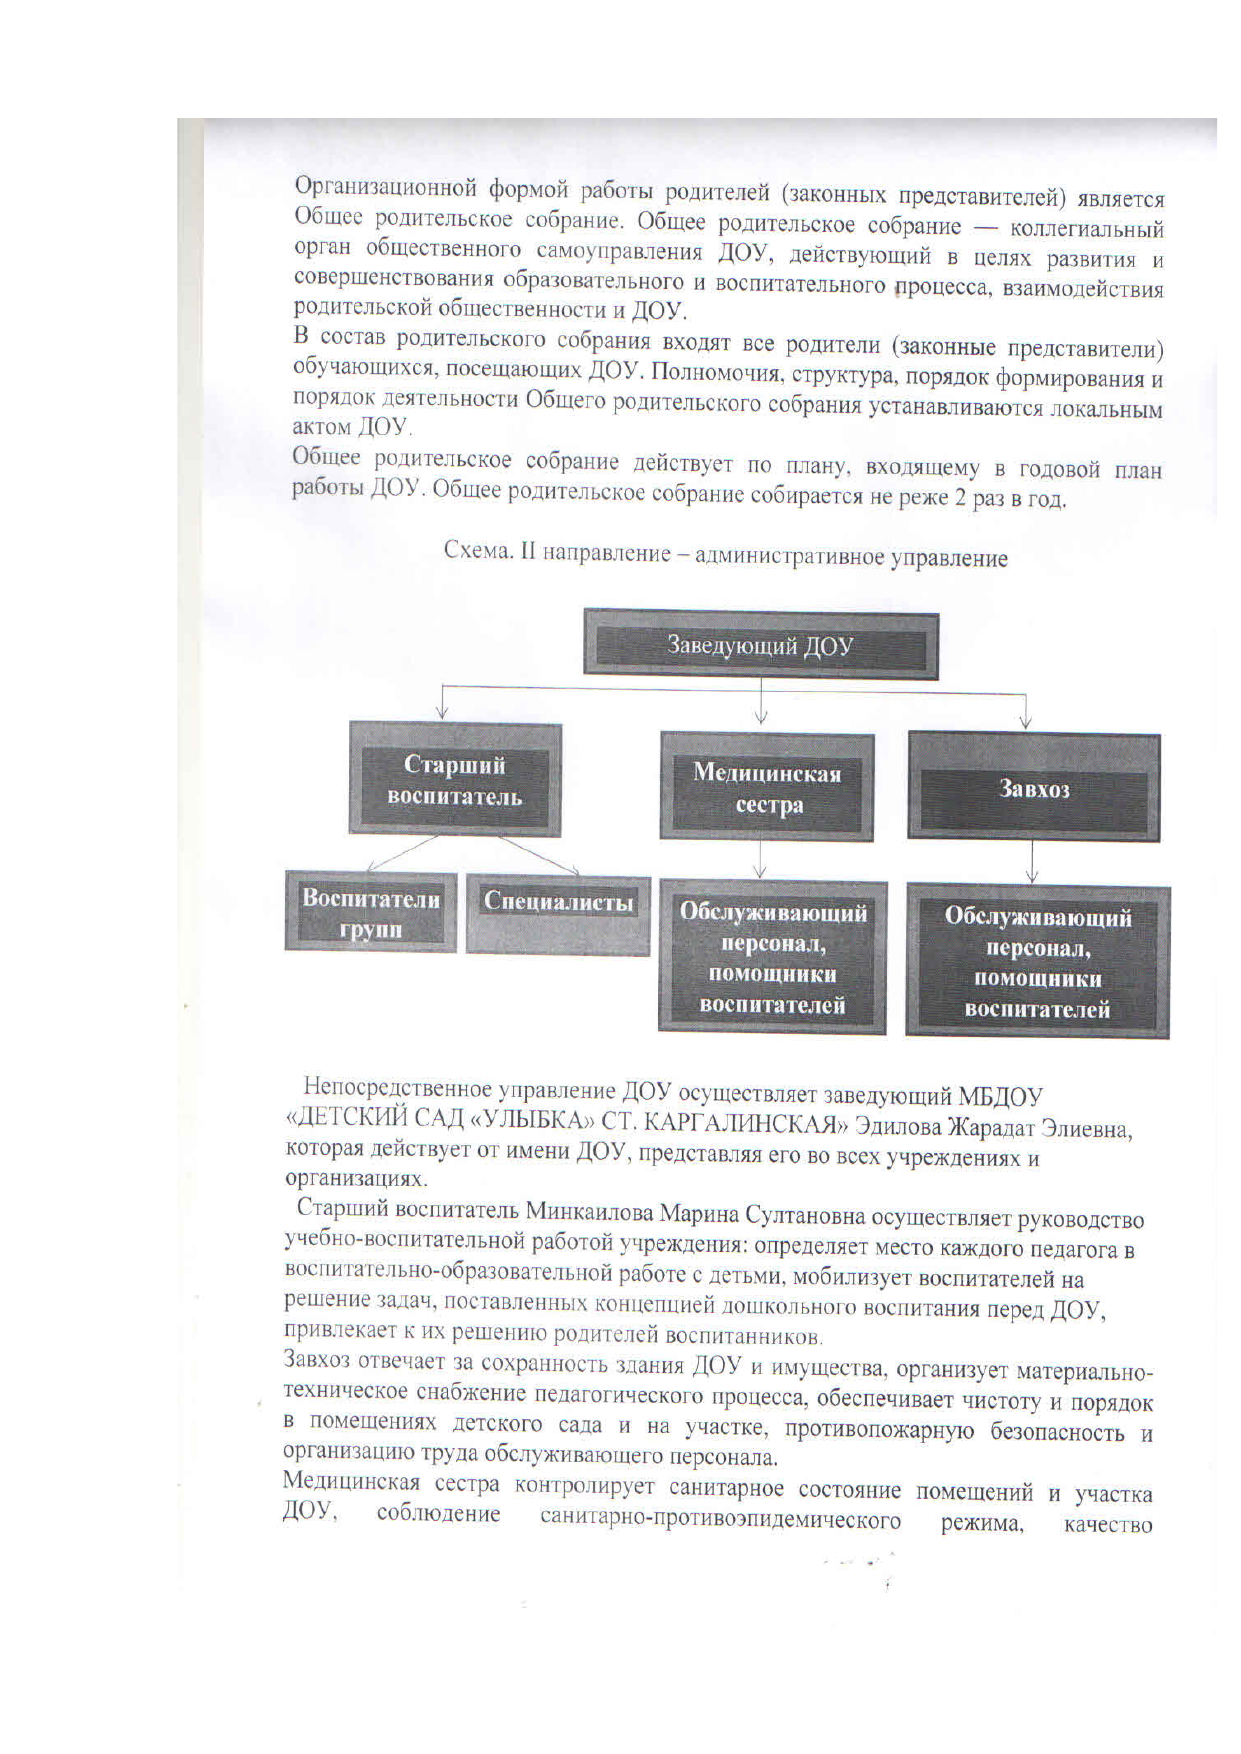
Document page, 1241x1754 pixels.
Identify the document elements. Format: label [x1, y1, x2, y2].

picture [177, 118, 1218, 1636]
